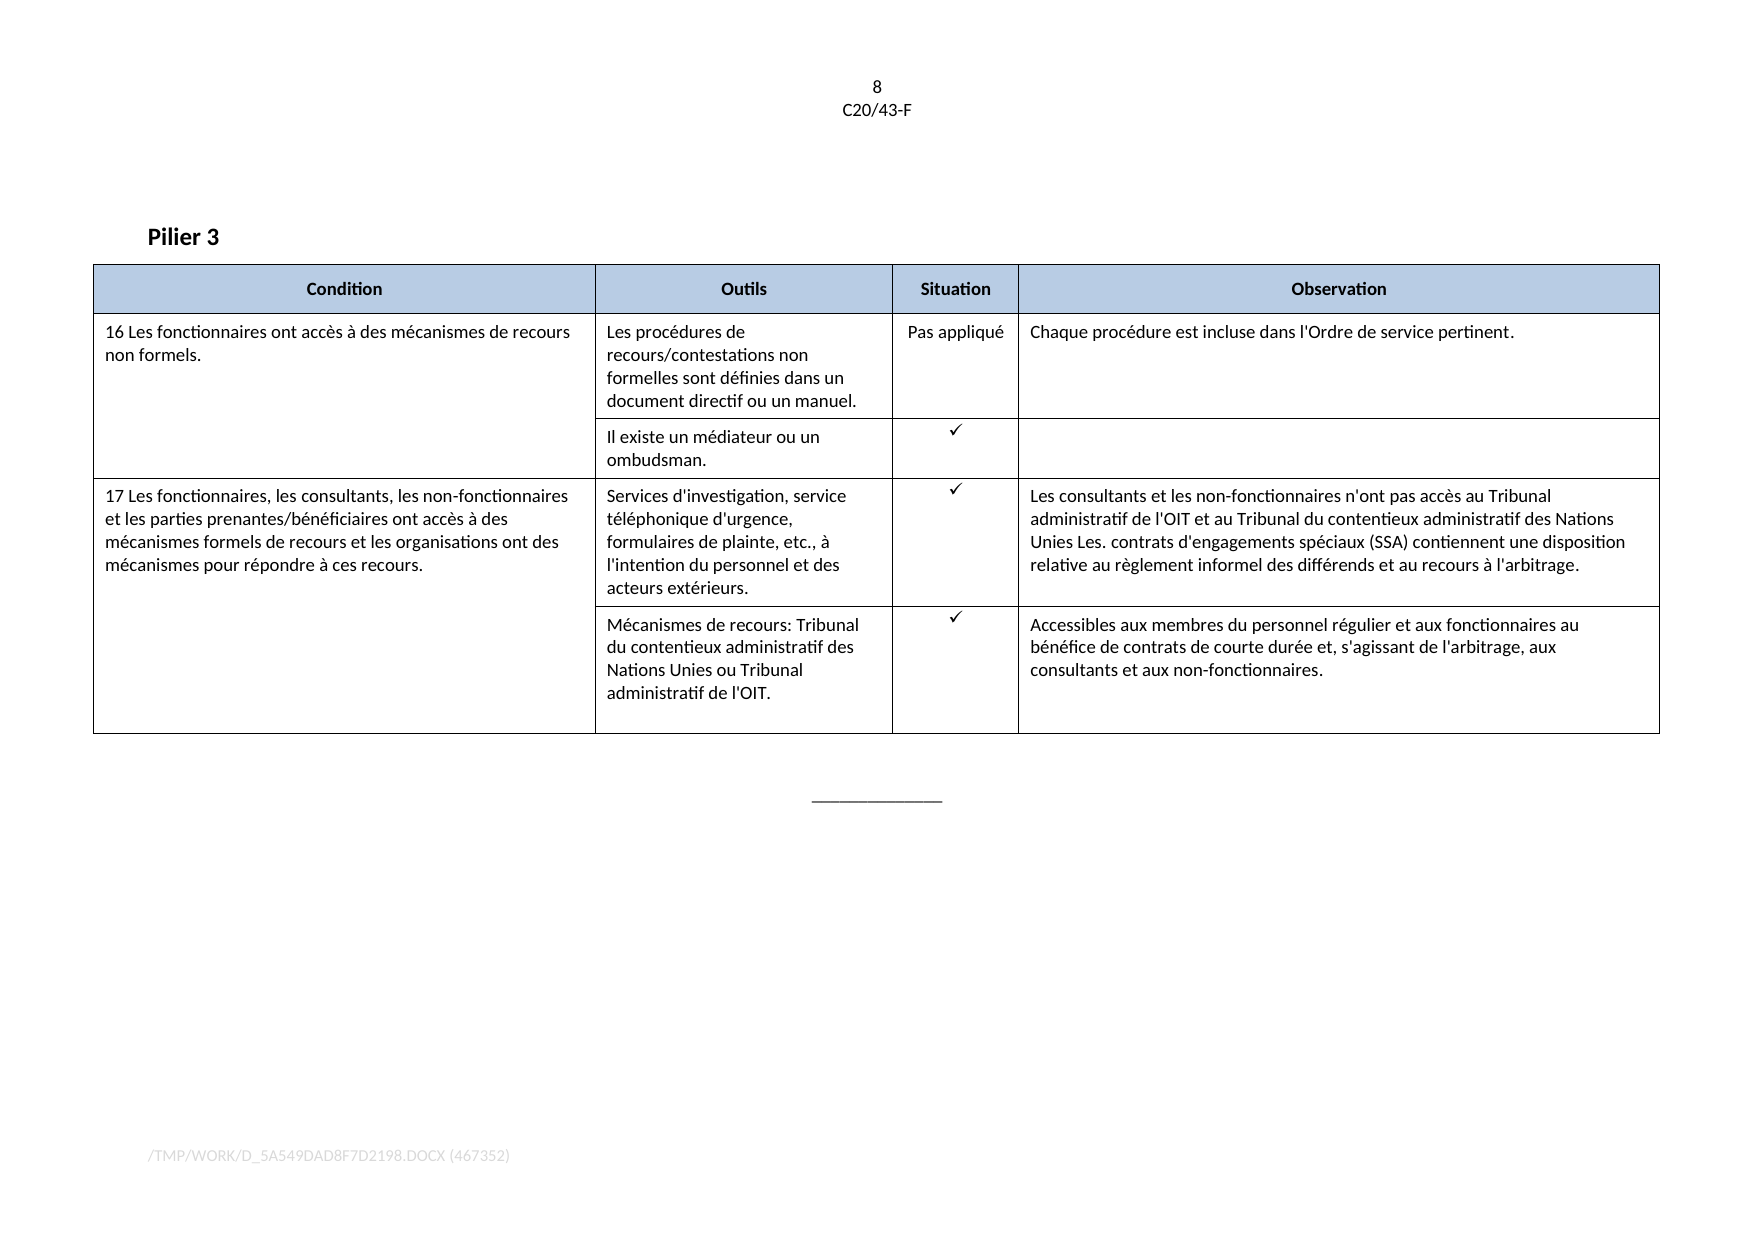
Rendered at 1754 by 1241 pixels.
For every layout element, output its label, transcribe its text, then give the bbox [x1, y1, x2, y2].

subtitle Pilier 3 [148, 221, 1606, 251]
table_cell 17 Les fonctionnaires, les consultants, les non-fonctionnaires et les parties prenantes/bénéficiaires ont accès à des mécanismes formels de recours et les organisations ont des mécanismes pour répondre à ces recours. [94, 479, 595, 733]
table_cell Chaque procédure est incluse dans l'Ordre de service pertinent. [1019, 314, 1659, 418]
table_cell Les consultants et les non-fonctionnaires n'ont pas accès au Tribunal administratif de l'OIT et au Tribunal du contentieux administratif des Nations Unies Les. contrats d'engagements spéciaux (SSA) contiennent une disposition relative au règlement informel des différends et au recours à l'arbitrage. [1019, 479, 1659, 606]
table_header Outils [596, 265, 892, 313]
table_header Observation [1019, 265, 1659, 313]
table_cell Il existe un médiateur ou un ombudsman. [596, 419, 892, 477]
table_cell [893, 419, 1018, 477]
table_cell [893, 479, 1018, 606]
table_cell Les procédures de recours/contestations non formelles sont définies dans un document directif ou un manuel. [596, 314, 892, 418]
table_cell Services d'investigation, service téléphonique d'urgence, formulaires de plainte, etc., à l'intention du personnel et des acteurs extérieurs. [596, 479, 892, 606]
table_header Situation [893, 265, 1018, 313]
table_cell Pas appliqué [893, 314, 1018, 418]
table_cell Accessibles aux membres du personnel régulier et aux fonctionnaires au bénéfice de contrats de courte durée et, s'agissant de l'arbitrage, aux consultants et aux non-fonctionnaires. [1019, 607, 1659, 733]
table_header Condition [94, 265, 595, 313]
table_cell Mécanismes de recours: Tribunal du contentieux administratif des Nations Unies ou Tribunal administratif de l'OIT. [596, 607, 892, 733]
table_cell [1019, 419, 1659, 477]
table_cell [893, 607, 1018, 733]
table_cell 16 Les fonctionnaires ont accès à des mécanismes de recours non formels. [94, 314, 595, 477]
text ______________ [148, 782, 1606, 805]
